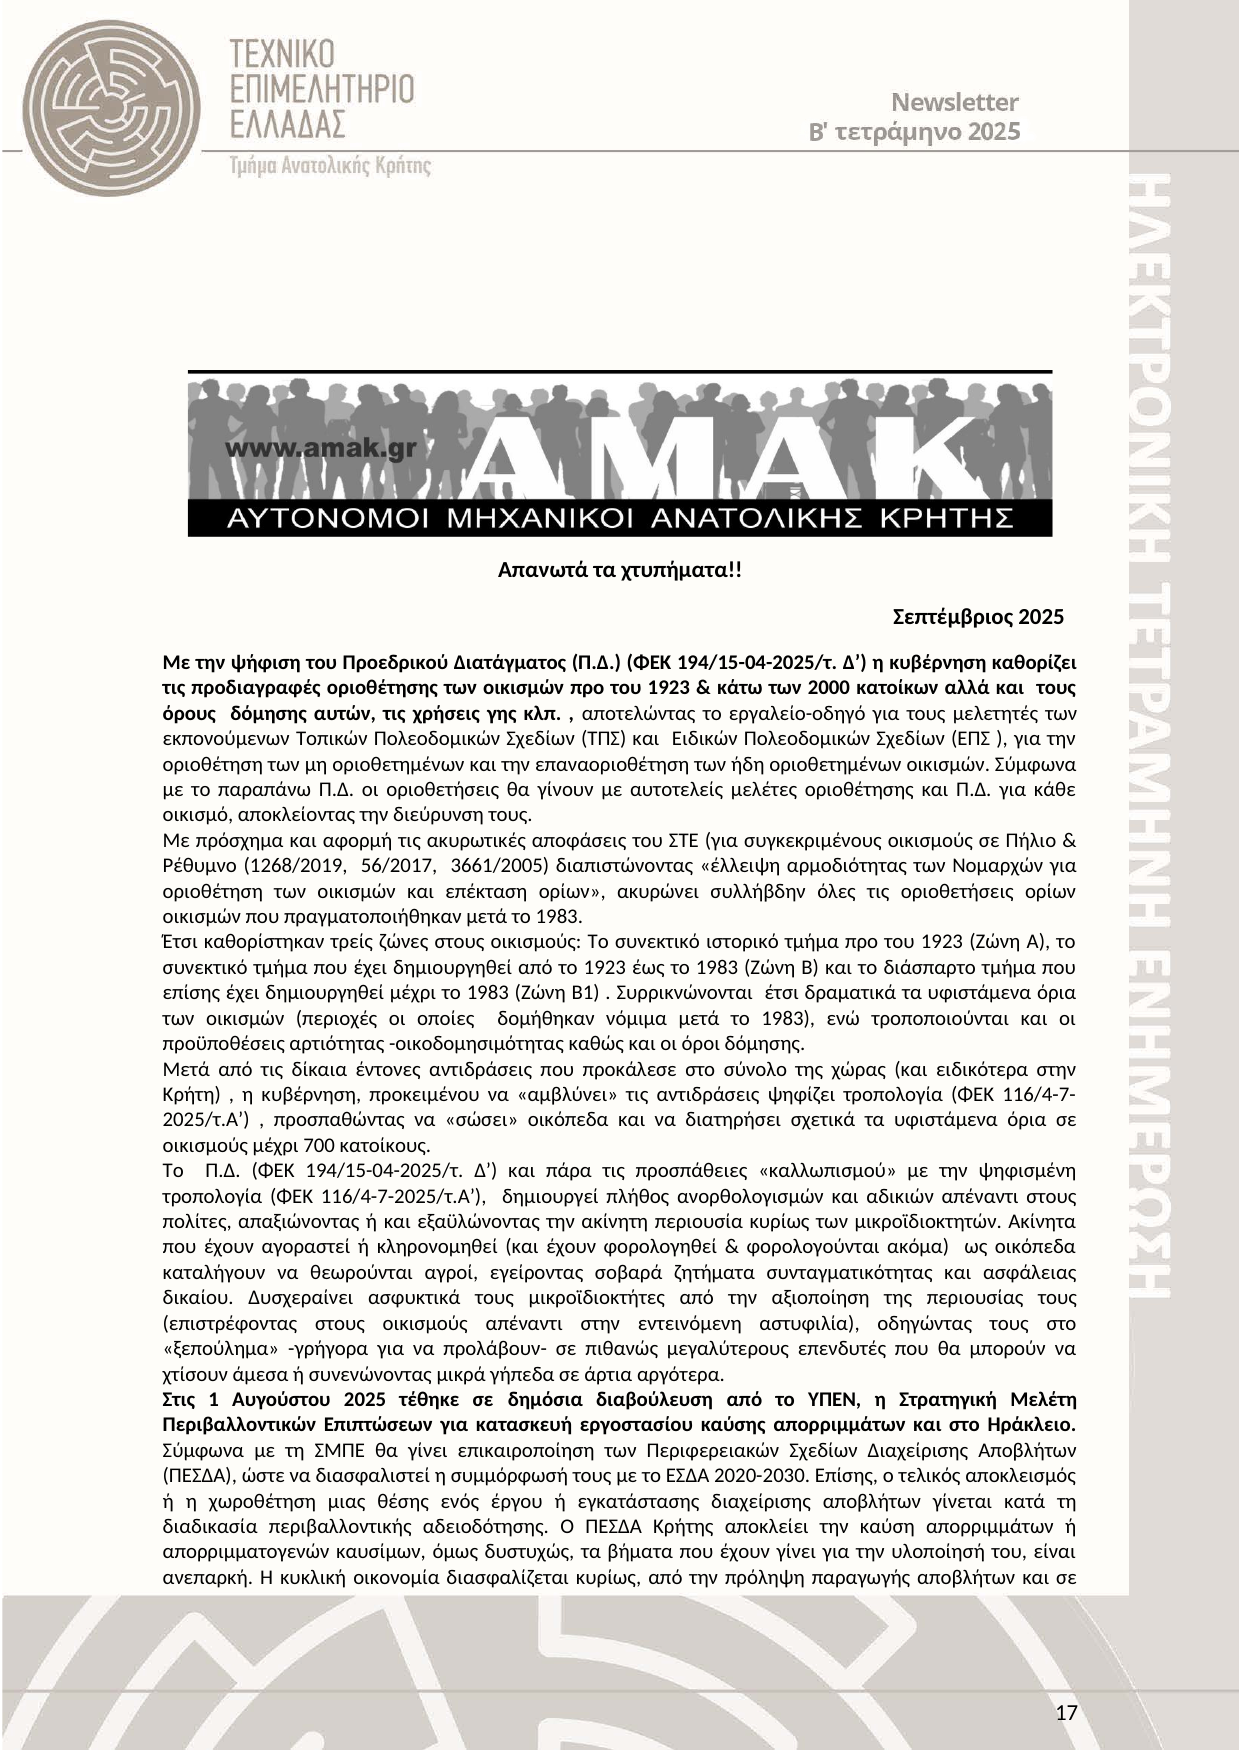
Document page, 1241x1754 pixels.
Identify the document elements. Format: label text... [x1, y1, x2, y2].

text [162, 1386, 1078, 1589]
text Με την ψήφιση του Προεδρικού Διατάγματος (Π.Δ.) (ΦΕΚ 194/15-04-2025/τ. Δ’) η κυβέρνηση καθορίζει τις προδιαγραφές οριοθέτησης των οικισμών προ του 1923 & κάτω των 2000 κατοίκων αλλά και τους όρους δόμησης αυτών, τις χρήσεις γης κλπ. , αποτελώντας το εργαλείο-οδηγό για τους μελετητές των εκπονούμενων Τοπικών Πολεοδομικών Σχεδίων (ΤΠΣ) και Ειδικών Πολεοδομικών Σχεδίων (ΕΠΣ ), για την οριοθέτηση των μη οριοθετημένων και την επαναοριοθέτηση των ήδη οριοθετημένων οικισμών. Σύμφωνα με το παραπάνω Π.Δ. οι οριοθετήσεις θα γίνουν με αυτοτελείς μελέτες οριοθέτησης και Π.Δ. για κάθε οικισμό, αποκλείοντας την διεύρυνση τους. [162, 649, 1078, 827]
text Το Π.Δ. (ΦΕΚ 194/15-04-2025/τ. Δ’) και πάρα τις προσπάθειες «καλλωπισμού» με την ψηφισμένη τροπολογία (ΦΕΚ 116/4-7-2025/τ.Α’), δημιουργεί πλήθος ανορθολογισμών και αδικιών απέναντι στους πολίτες, απαξιώνοντας ή και εξαϋλώνοντας την ακίνητη περιουσία κυρίως των μικροϊδιοκτητών. Ακίνητα που έχουν αγοραστεί ή κληρονομηθεί (και έχουν φορολογηθεί & φορολογούνται ακόμα) ως οικόπεδα καταλήγουν να θεωρούνται αγροί, εγείροντας σοβαρά ζητήματα συνταγματικότητας και ασφάλειας δικαίου. Δυσχεραίνει ασφυκτικά τους μικροϊδιοκτήτες από την αξιοποίηση της περιουσίας τους (επιστρέφοντας στους οικισμούς απέναντι στην εντεινόμενη αστυφιλία), οδηγώντας τους στο «ξεπούλημα» -γρήγορα για να προλάβουν- σε πιθανώς μεγαλύτερους επενδυτές που θα μπορούν να χτίσουν άμεσα ή συνενώνοντας μικρά γήπεδα σε άρτια αργότερα. [162, 1157, 1078, 1386]
text Απανωτά τα χτυπήματα!! [162, 555, 1078, 583]
text Έτσι καθορίστηκαν τρείς ζώνες στους οικισμούς: Το συνεκτικό ιστορικό τμήμα προ του 1923 (Ζώνη Α), το συνεκτικό τμήμα που έχει δημιουργηθεί από το 1923 έως το 1983 (Ζώνη Β) και το διάσπαρτο τμήμα που επίσης έχει δημιουργηθεί μέχρι το 1983 (Ζώνη Β1) . Συρρικνώνονται έτσι δραματικά τα υφιστάμενα όρια των οικισμών (περιοχές οι οποίες δομήθηκαν νόμιμα μετά το 1983), ενώ τροποποιούνται και οι προϋποθέσεις αρτιότητας -οικοδομησιμότητας καθώς και οι όροι δόμησης. [162, 929, 1078, 1056]
text Μετά από τις δίκαια έντονες αντιδράσεις που προκάλεσε στο σύνολο της χώρας (και ειδικότερα στην Κρήτη) , η κυβέρνηση, προκειμένου να «αμβλύνει» τις αντιδράσεις ψηφίζει τροπολογία (ΦΕΚ 116/4-7-2025/τ.Α’) , προσπαθώντας να «σώσει» οικόπεδα και να διατηρήσει σχετικά τα υφιστάμενα όρια σε οικισμούς μέχρι 700 κατοίκους. [162, 1056, 1078, 1157]
text Με πρόσχημα και αφορμή τις ακυρωτικές αποφάσεις του ΣΤΕ (για συγκεκριμένους οικισμούς σε Πήλιο & Ρέθυμνο (1268/2019, 56/2017, 3661/2005) διαπιστώνοντας «έλλειψη αρμοδιότητας των Nομαρχών για οριοθέτηση των οικισμών και επέκταση ορίων», ακυρώνει συλλήβδην όλες τις οριοθετήσεις ορίων οικισμών που πραγματοποιήθηκαν μετά το 1983. [162, 827, 1078, 929]
picture [2, 0, 1239, 1750]
text Σεπτέμβριος 2025 [162, 602, 1078, 630]
